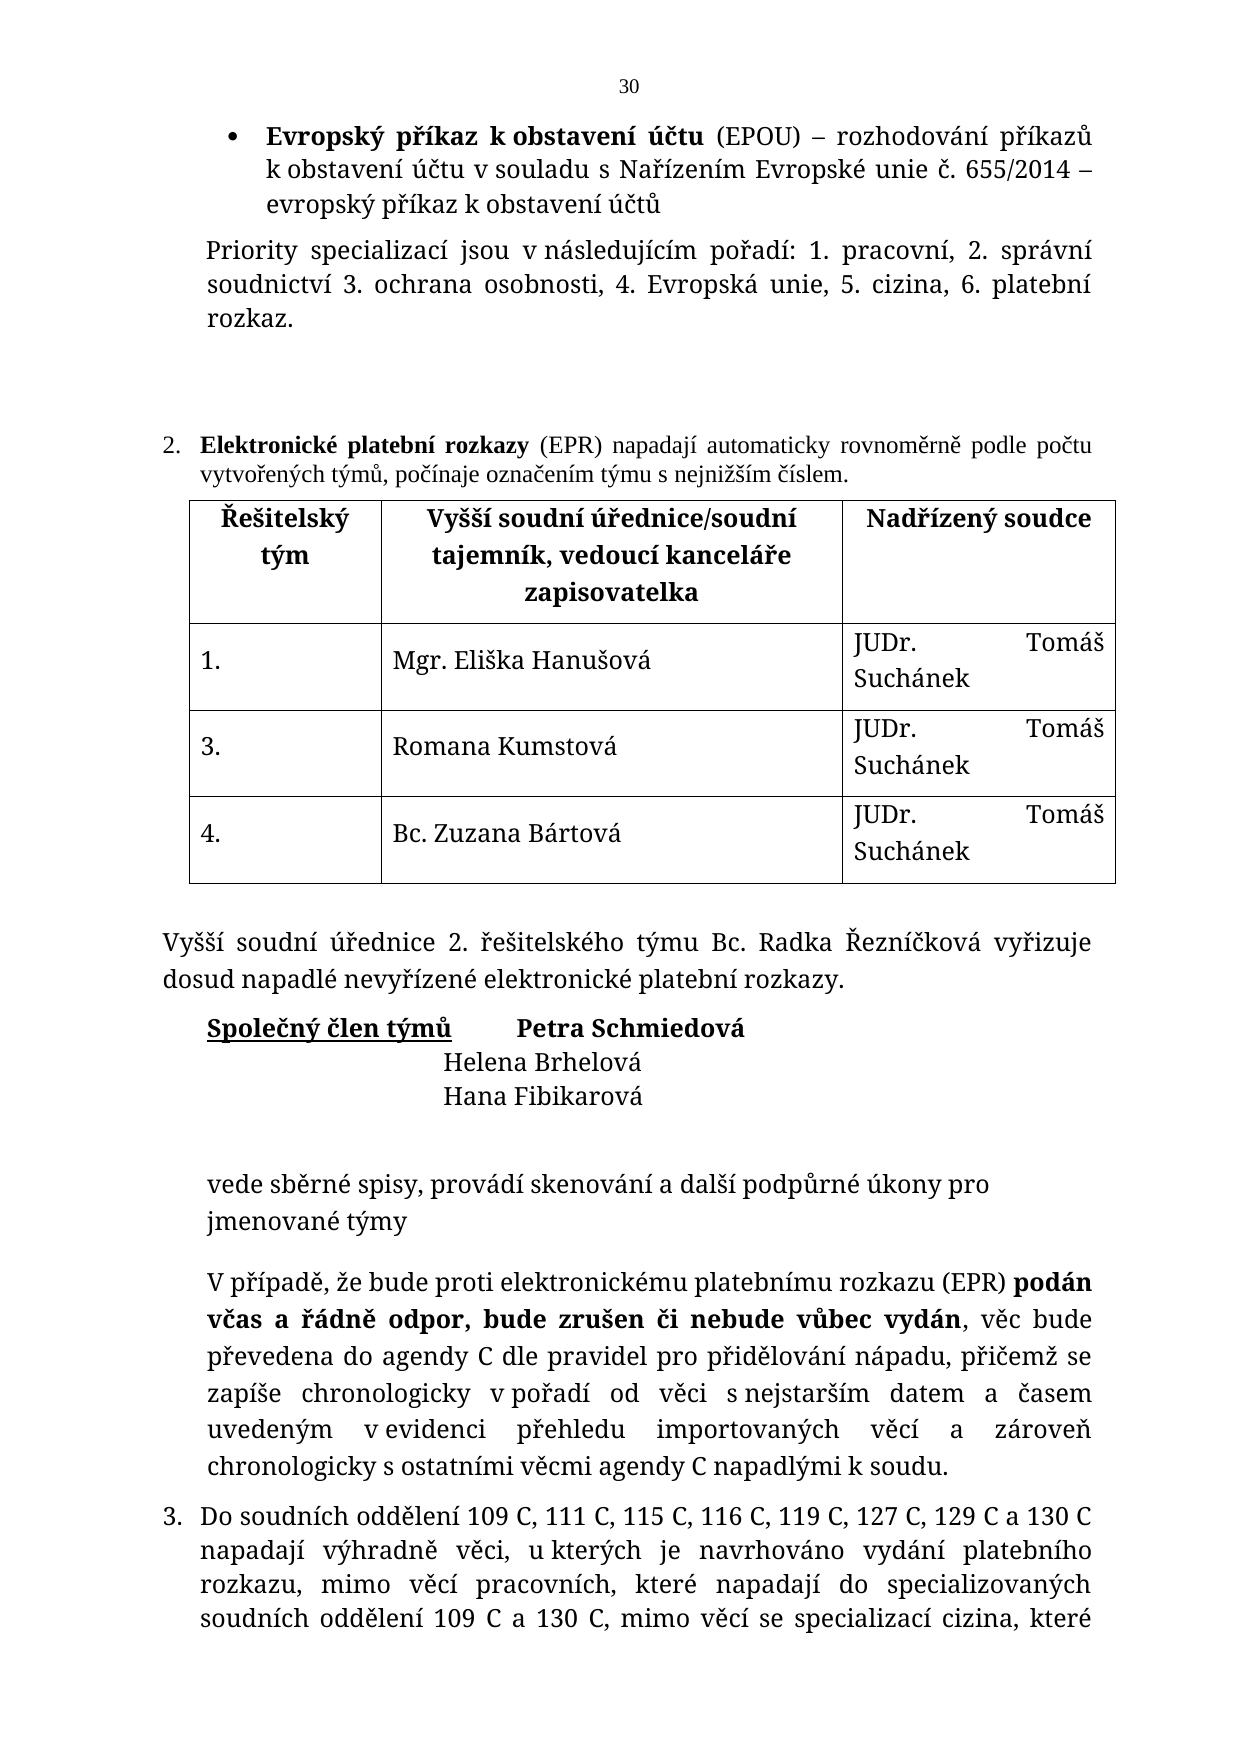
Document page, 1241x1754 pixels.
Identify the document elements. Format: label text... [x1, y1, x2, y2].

table_header Vyšší soudní úřednice/soudní tajemník, vedoucí kanceláře zapisovatelka [382, 501, 842, 623]
text Hana Fibikarová [207, 1079, 1092, 1113]
table_cell 3. [190, 711, 381, 796]
text Helena Brhelová [207, 1045, 1092, 1079]
table_header Nadřízený soudce [843, 501, 1115, 623]
table_cell Romana Kumstová [382, 711, 842, 796]
table_cell JUDr. Tomáš Suchánek [843, 711, 1115, 796]
table_cell 1. [190, 624, 381, 710]
text Společný člen týmů Petra Schmiedová [207, 1011, 1092, 1045]
table_header Řešitelský tým [190, 501, 381, 623]
list Evropský příkaz k obstavení účtu (EPOU) – rozhodování příkazů k obstavení účtu v souladu s Nařízením Evropské unie č. 655/2014 – evropský příkaz k obstavení účtů [228, 118, 1092, 220]
text Priority specializací jsou v následujícím pořadí: 1. pracovní, 2. správní soudnictví 3. ochrana osobnosti, 4. Evropská unie, 5. cizina, 6. platební rozkaz. [206, 233, 1092, 335]
text vede sběrné spisy, provádí skenování a další podpůrné úkony pro jmenované týmy [207, 1167, 1092, 1237]
list Elektronické platební rozkazy (EPR) napadají automaticky rovnoměrně podle počtu vytvořených týmů, počínaje označením týmu s nejnižším číslem. [162, 430, 1092, 487]
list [162, 1498, 1092, 1634]
table_cell JUDr. Tomáš Suchánek [843, 797, 1115, 883]
text V případě, že bude proti elektronickému platebnímu rozkazu (EPR) podán včas a řádně odpor, bude zrušen či nebude vůbec vydán, věc bude převedena do agendy C dle pravidel pro přidělování nápadu, přičemž se zapíše chronologicky v pořadí od věci s nejstarším datem a časem uvedeným v evidenci přehledu importovaných věcí a zároveň chronologicky s ostatními věcmi agendy C napadlými k soudu. [207, 1265, 1092, 1483]
table_cell Mgr. Eliška Hanušová [382, 624, 842, 710]
text Vyšší soudní úřednice 2. řešitelského týmu Bc. Radka Řezníčková vyřizuje dosud napadlé nevyřízené elektronické platební rozkazy. [162, 925, 1092, 996]
table_cell Bc. Zuzana Bártová [382, 797, 842, 883]
table_cell JUDr. Tomáš Suchánek [843, 624, 1115, 710]
table_cell 4. [190, 797, 381, 883]
